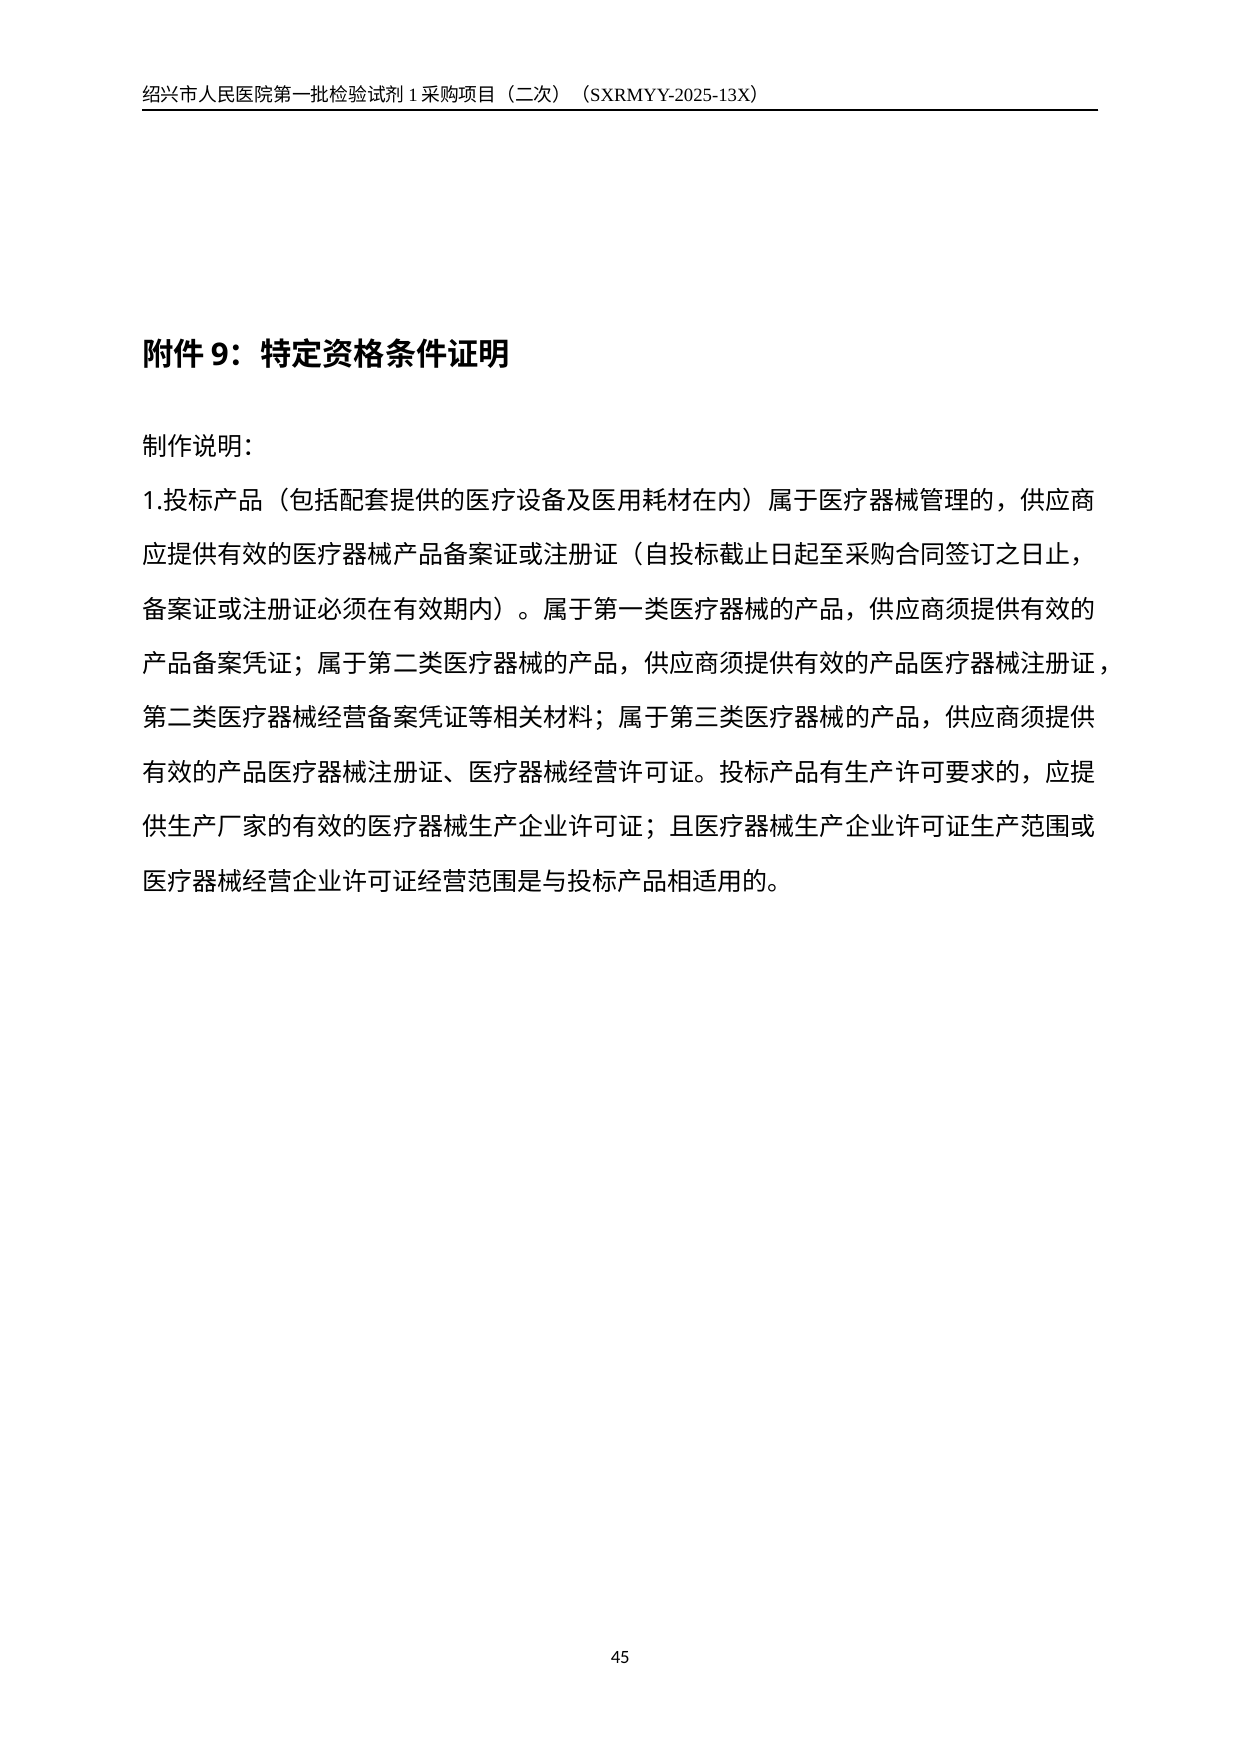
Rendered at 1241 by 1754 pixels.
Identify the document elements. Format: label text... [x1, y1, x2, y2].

text 附件9：特定资格条件证明 [142, 329, 1098, 375]
text 1.投标产品（包括配套提供的医疗设备及医用耗材在内）属于医疗器械管理的，供应商应提供有效的医疗器械产品备案证或注册证（自投标截止日起至采购合同签订之日止，备案证或注册证必须在有效期内）。属于第一类医疗器械的产品，供应商须提供有效的产品备案凭证；属于第二类医疗器械的产品，供应商须提供有效的产品医疗器械注册证，第二类医疗器械经营备案凭证等相关材料；属于第三类医疗器械的产品，供应商须提供有效的产品医疗器械注册证、医疗器械经营许可证。投标产品有生产许可要求的，应提供生产厂家的有效的医疗器械生产企业许可证；且医疗器械生产企业许可证生产范围或医疗器械经营企业许可证经营范围是与投标产品相适用的。 [142, 480, 1098, 897]
text 制作说明： [142, 426, 1098, 462]
